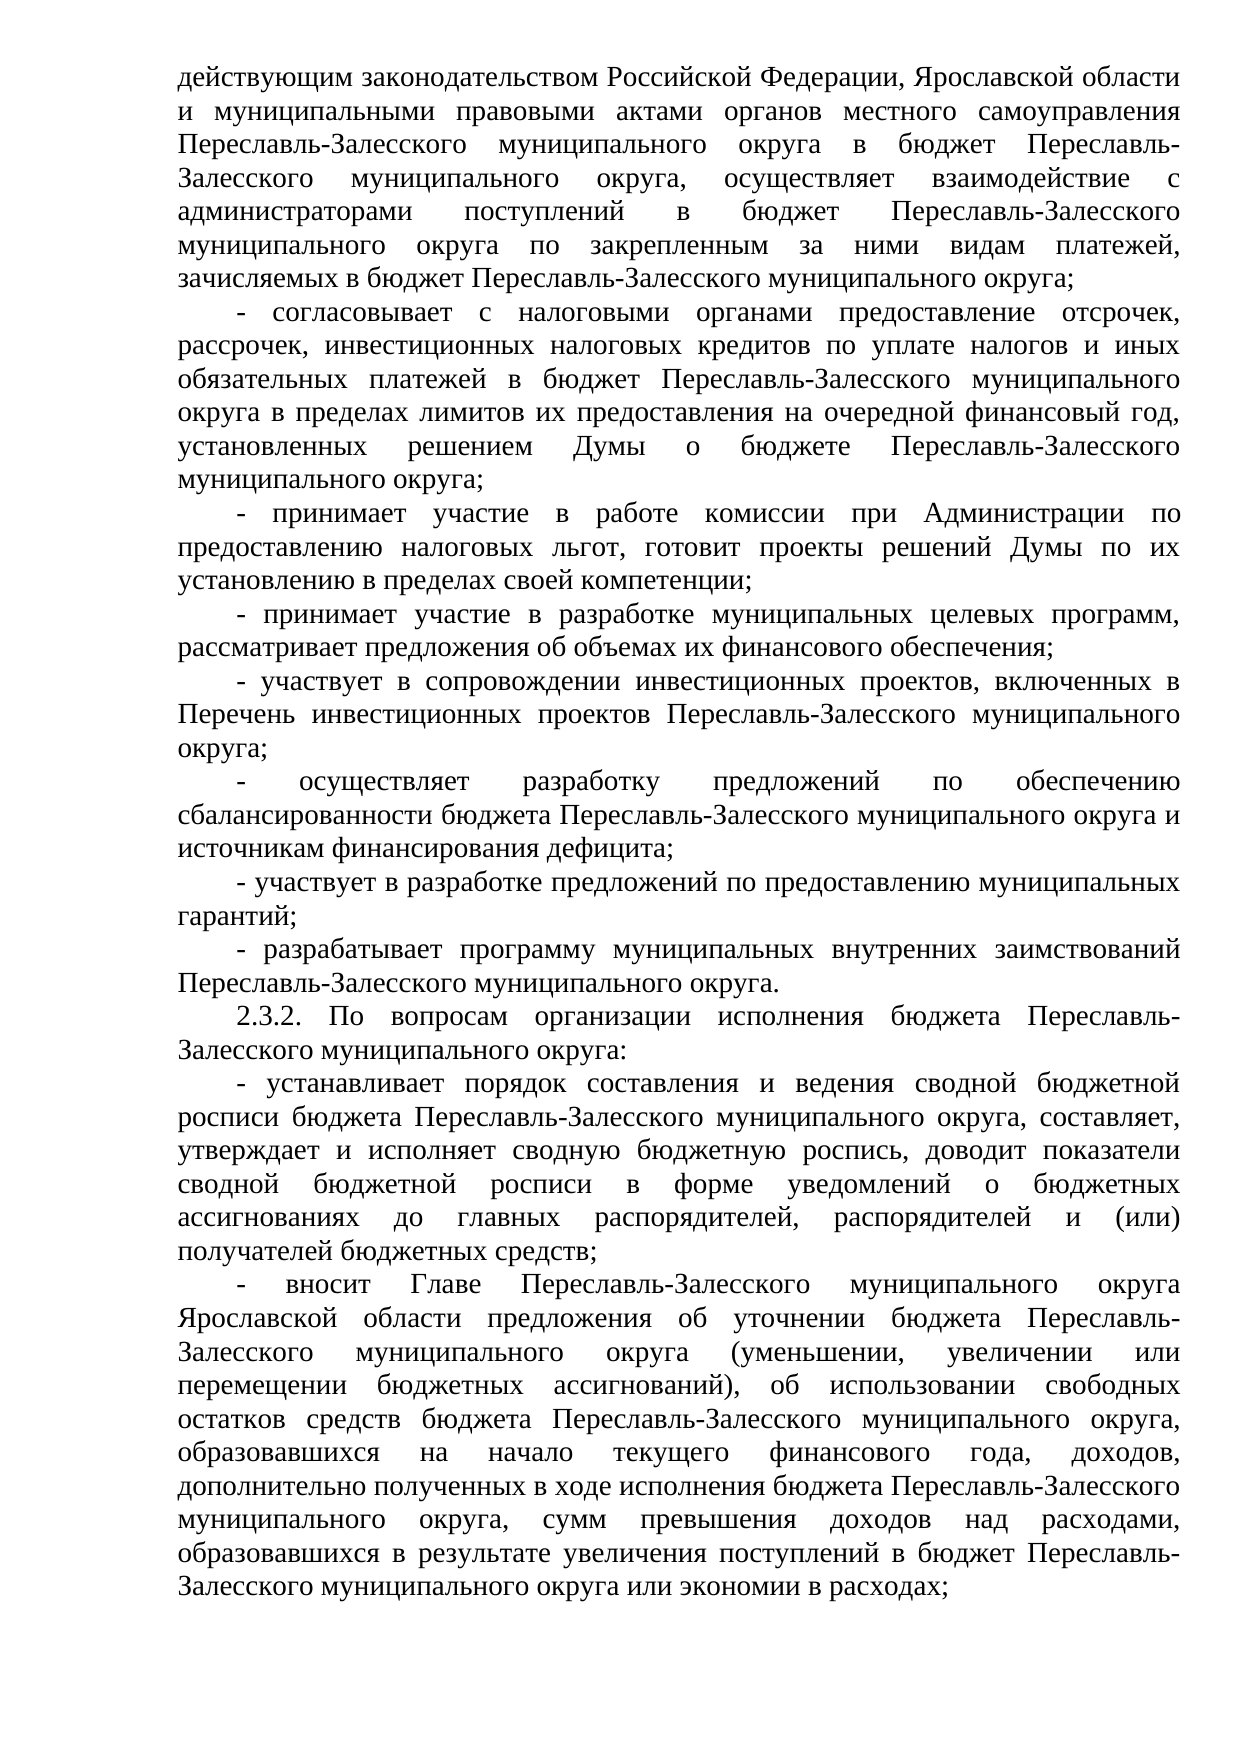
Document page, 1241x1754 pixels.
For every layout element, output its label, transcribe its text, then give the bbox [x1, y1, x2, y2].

text - вносит Главе Переславль-Залесского муниципального округа Ярославской области предложения об уточнении бюджета Переславль-Залесского муниципального округа (уменьшении, увеличении или перемещении бюджетных ассигнований), об использовании свободных остатков средств бюджета Переславль-Залесского муниципального округа, образовавшихся на начало текущего финансового года, доходов, дополнительно полученных в ходе исполнения бюджета Переславль-Залесского муниципального округа, сумм превышения доходов над расходами, образовавшихся в результате увеличения поступлений в бюджет Переславль-Залесского муниципального округа или экономии в расходах; [177, 1267, 1181, 1602]
text - участвует в сопровождении инвестиционных проектов, включенных в Перечень инвестиционных проектов Переславль-Залесского муниципального округа; [177, 663, 1181, 763]
text - осуществляет разработку предложений по обеспечению сбалансированности бюджета Переславль-Залесского муниципального округа и источникам финансирования дефицита; [177, 763, 1181, 864]
text - согласовывает с налоговыми органами предоставление отсрочек, рассрочек, инвестиционных налоговых кредитов по уплате налогов и иных обязательных платежей в бюджет Переславль-Залесского муниципального округа в пределах лимитов их предоставления на очередной финансовый год, установленных решением Думы о бюджете Переславль-Залесского муниципального округа; [177, 294, 1181, 495]
text 2.3.2. По вопросам организации исполнения бюджета Переславль-Залесского муниципального округа: [177, 998, 1181, 1065]
text - участвует в разработке предложений по предоставлению муниципальных гарантий; [177, 864, 1181, 931]
text - принимает участие в разработке муниципальных целевых программ, рассматривает предложения об объемах их финансового обеспечения; [177, 596, 1181, 663]
text - разрабатывает программу муниципальных внутренних заимствований Переславль-Залесского муниципального округа. [177, 931, 1181, 998]
text - принимает участие в работе комиссии при Администрации по предоставлению налоговых льгот, готовит проекты решений Думы по их установлению в пределах своей компетенции; [177, 495, 1181, 596]
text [177, 59, 1181, 294]
text - устанавливает порядок составления и ведения сводной бюджетной росписи бюджета Переславль-Залесского муниципального округа, составляет, утверждает и исполняет сводную бюджетную роспись, доводит показатели сводной бюджетной росписи в форме уведомлений о бюджетных ассигнованиях до главных распорядителей, распорядителей и (или) получателей бюджетных средств; [177, 1065, 1181, 1267]
